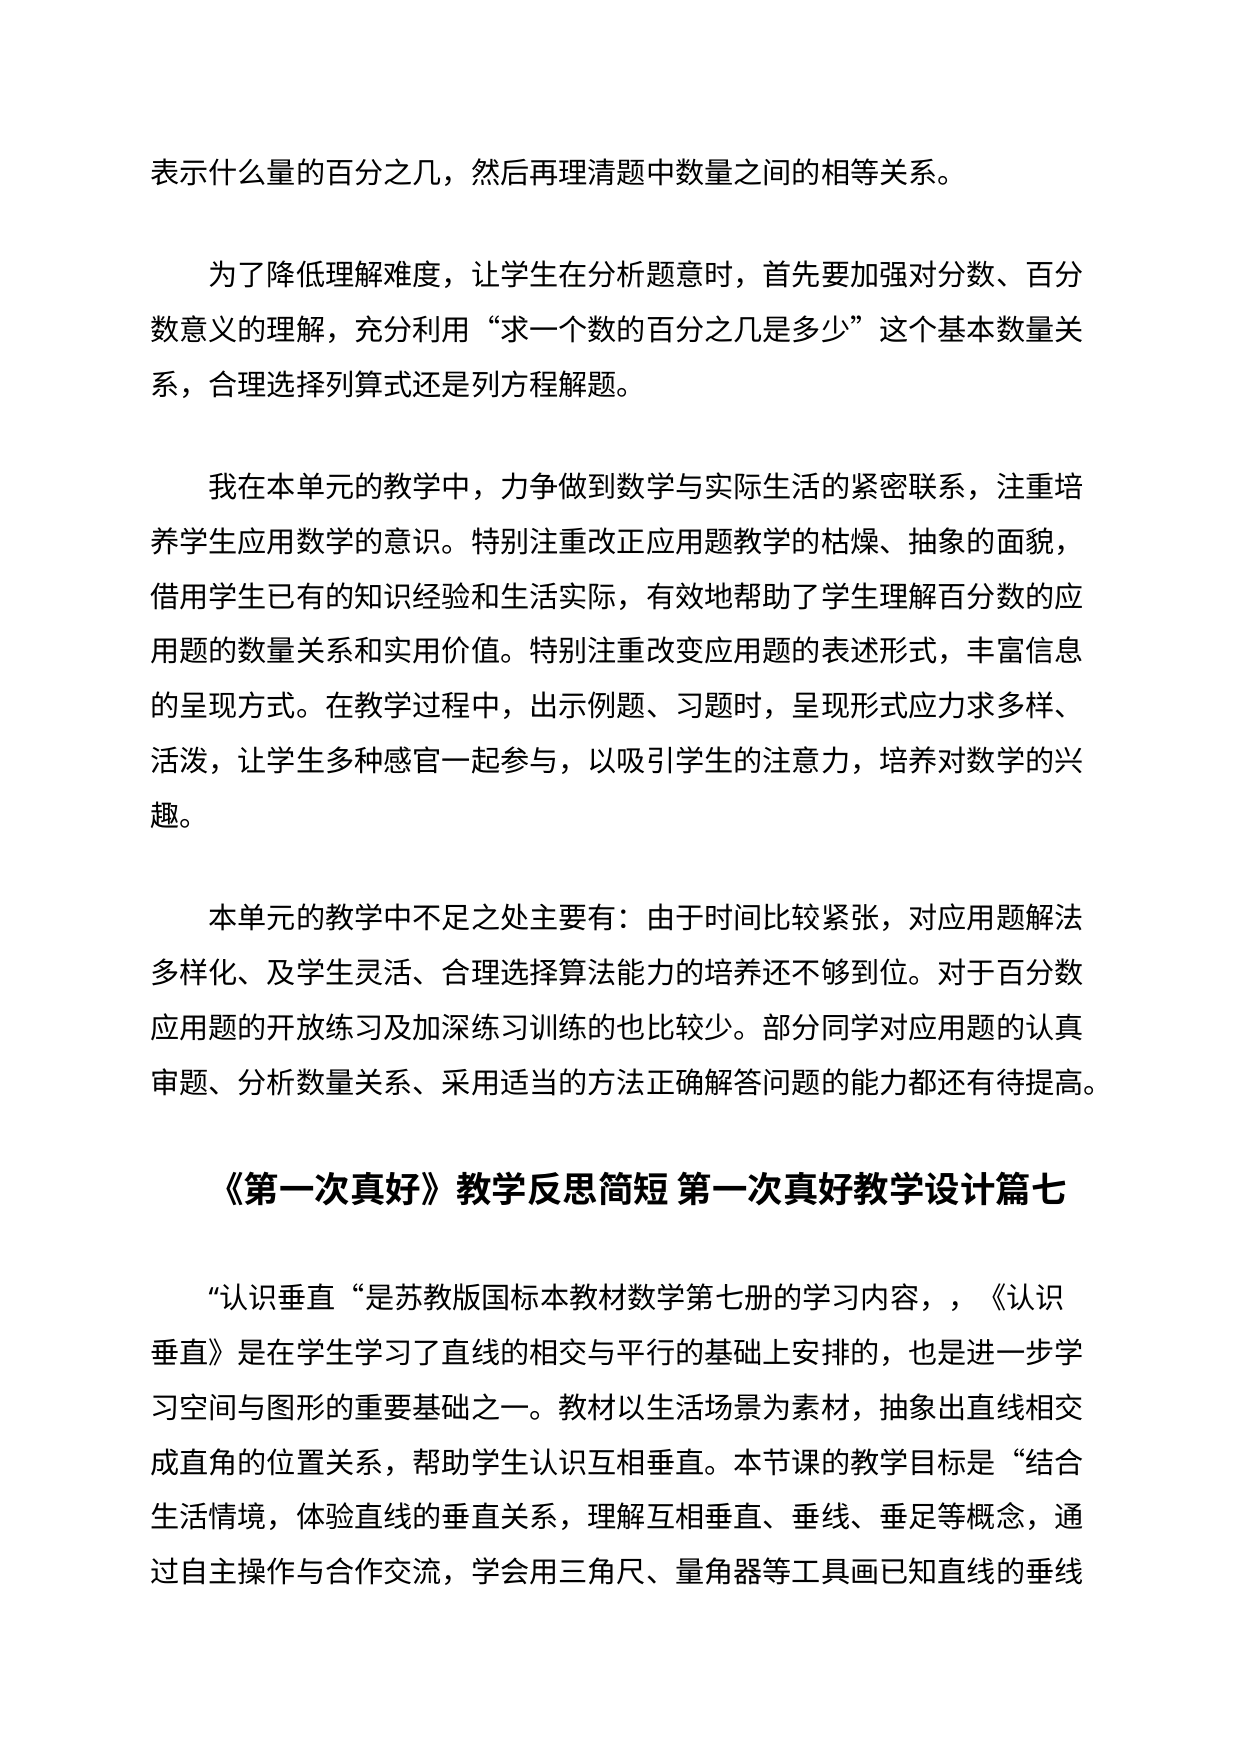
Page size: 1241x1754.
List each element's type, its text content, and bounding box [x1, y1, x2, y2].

text 《第一次真好》教学反思简短 第一次真好教学设计篇七 [150, 1161, 1090, 1212]
text 我在本单元的教学中，力争做到数学与实际生活的紧密联系，注重培养学生应用数学的意识。特别注重改正应用题教学的枯燥、抽象的面貌，借用学生已有的知识经验和生活实际，有效地帮助了学生理解百分数的应用题的数量关系和实用价值。特别注重改变应用题的表述形式，丰富信息的呈现方式。在教学过程中，出示例题、习题时，呈现形式应力求多样、活泼，让学生多种感官一起参与，以吸引学生的注意力，培养对数学的兴趣。 [150, 463, 1090, 835]
text 本单元的教学中不足之处主要有：由于时间比较紧张，对应用题解法多样化、及学生灵活、合理选择算法能力的培养还不够到位。对于百分数应用题的开放练习及加深练习训练的也比较少。部分同学对应用题的认真审题、分析数量关系、采用适当的方法正确解答问题的能力都还有待提高。 [150, 894, 1090, 1101]
text 为了降低理解难度，让学生在分析题意时，首先要加强对分数、百分数意义的理解，充分利用“求一个数的百分之几是多少”这个基本数量关系，合理选择列算式还是列方程解题。 [150, 252, 1090, 404]
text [150, 150, 1090, 192]
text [150, 1274, 1090, 1591]
